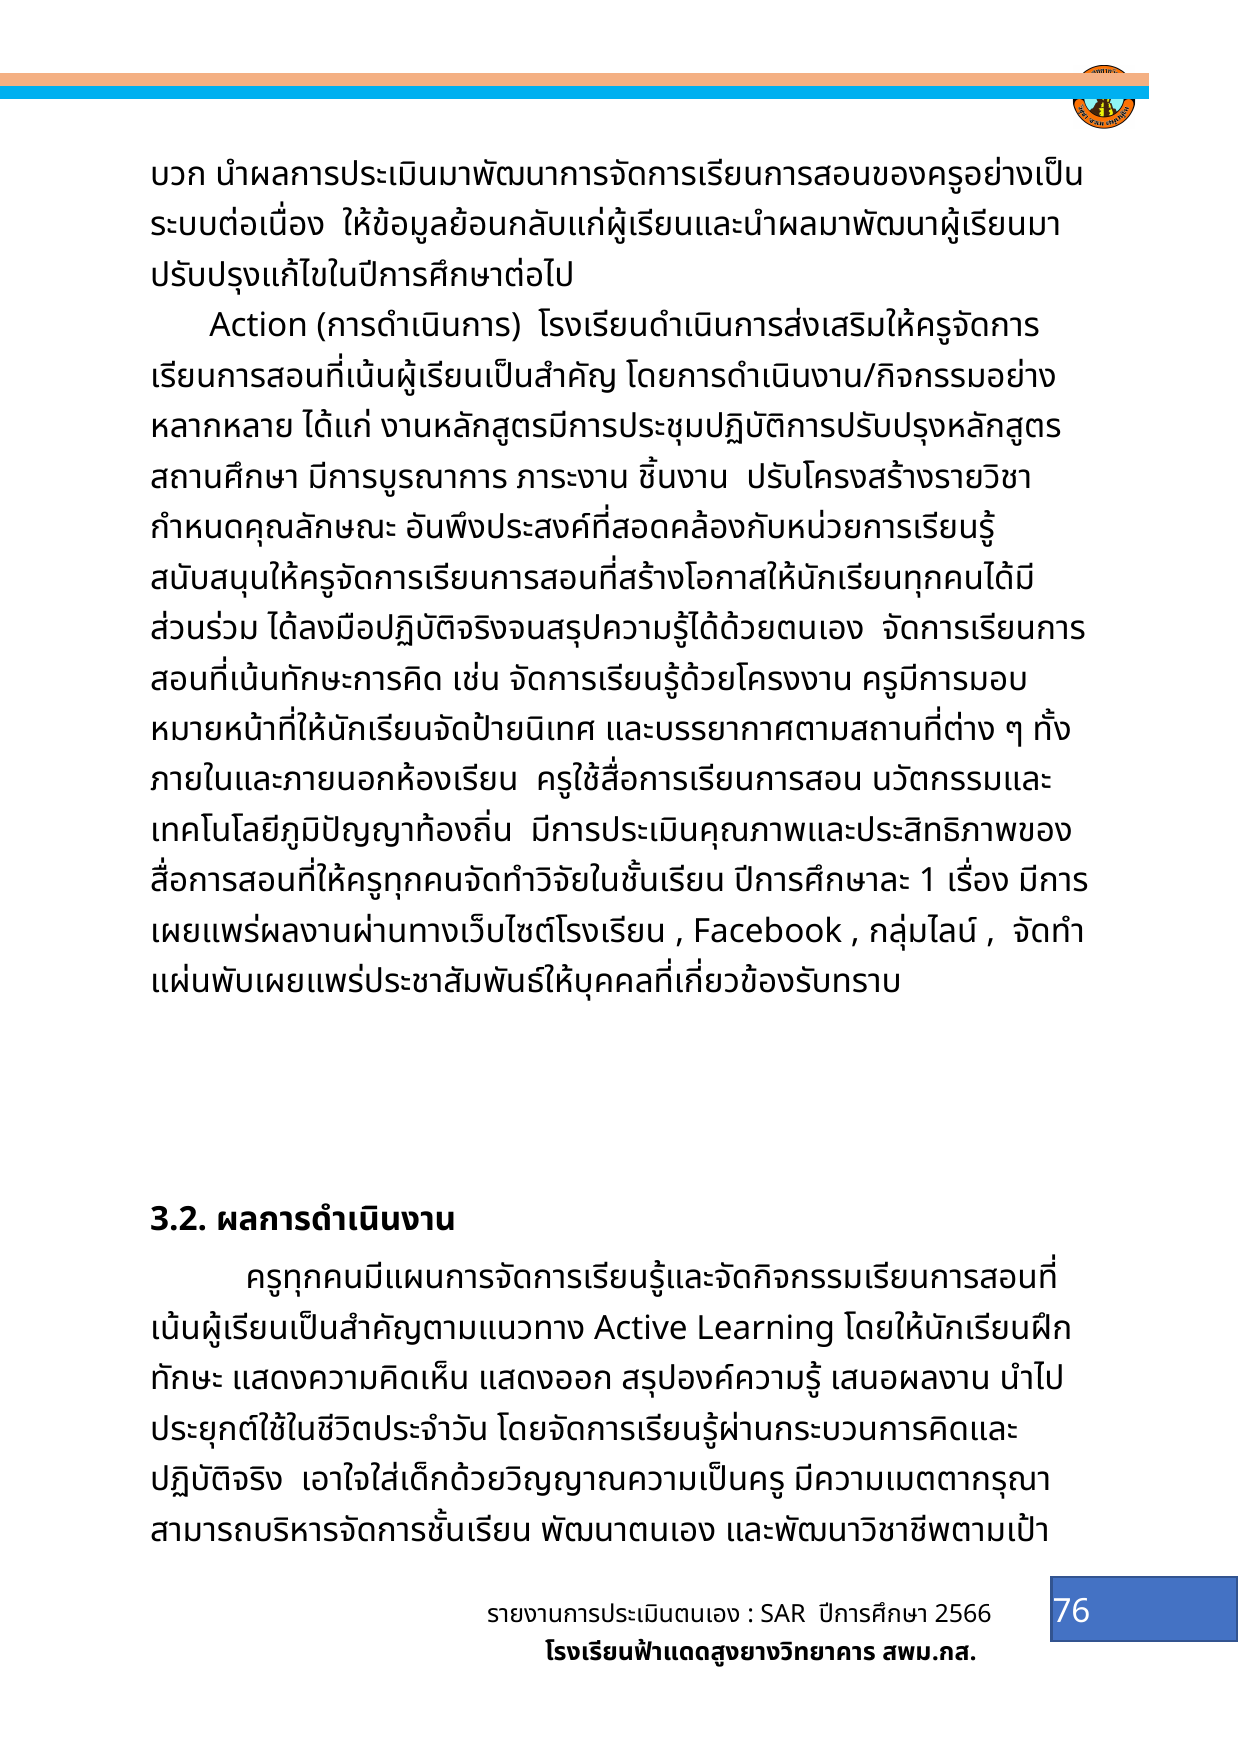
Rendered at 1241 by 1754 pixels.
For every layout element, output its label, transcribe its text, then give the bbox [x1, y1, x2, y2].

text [150, 1253, 1090, 1556]
text Action (การดำเนินการ) โรงเรียนดำเนินการส่งเสริมให้ครูจัดการเรียนการสอนที่เน้นผู้เรียนเป็นสำคัญ โดยการดำเนินงาน/กิจกรรมอย่างหลากหลาย ได้แก่ งานหลักสูตรมีการประชุมปฏิบัติการปรับปรุงหลักสูตรสถานศึกษา มีการบูรณาการ ภาระงาน ชิ้นงาน ปรับโครงสร้างรายวิชา กำหนดคุณลักษณะ อันพึงประสงค์ที่สอดคล้องกับหน่วยการเรียนรู้ สนับสนุนให้ครูจัดการเรียนการสอนที่สร้างโอกาสให้นักเรียนทุกคนได้มีส่วนร่วม ได้ลงมือปฏิบัติจริงจนสรุปความรู้ได้ด้วยตนเอง จัดการเรียนการสอนที่เน้นทักษะการคิด เช่น จัดการเรียนรู้ด้วยโครงงาน ครูมีการมอบหมายหน้าที่ให้นักเรียนจัดป้ายนิเทศ และบรรยากาศตามสถานที่ต่าง ๆ ทั้งภายในและภายนอกห้องเรียน ครูใช้สื่อการเรียนการสอน นวัตกรรมและเทคโนโลยีภูมิปัญญาท้องถิ่น มีการประเมินคุณภาพและประสิทธิภาพของสื่อการสอนที่ให้ครูทุกคนจัดทำวิจัยในชั้นเรียน ปีการศึกษาละ 1 เรื่อง มีการเผยแพร่ผลงานผ่านทางเว็บไซต์โรงเรียน , Facebook , กลุ่มไลน์ , จัดทำแผ่นพับเผยแพร่ประชาสัมพันธ์ให้บุคคลที่เกี่ยวข้องรับทราบ [150, 301, 1090, 1008]
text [150, 150, 1090, 301]
picture [1072, 65, 1136, 73]
text 3.2. ผลการดำเนินงาน [150, 1195, 1090, 1246]
picture [1072, 100, 1136, 129]
